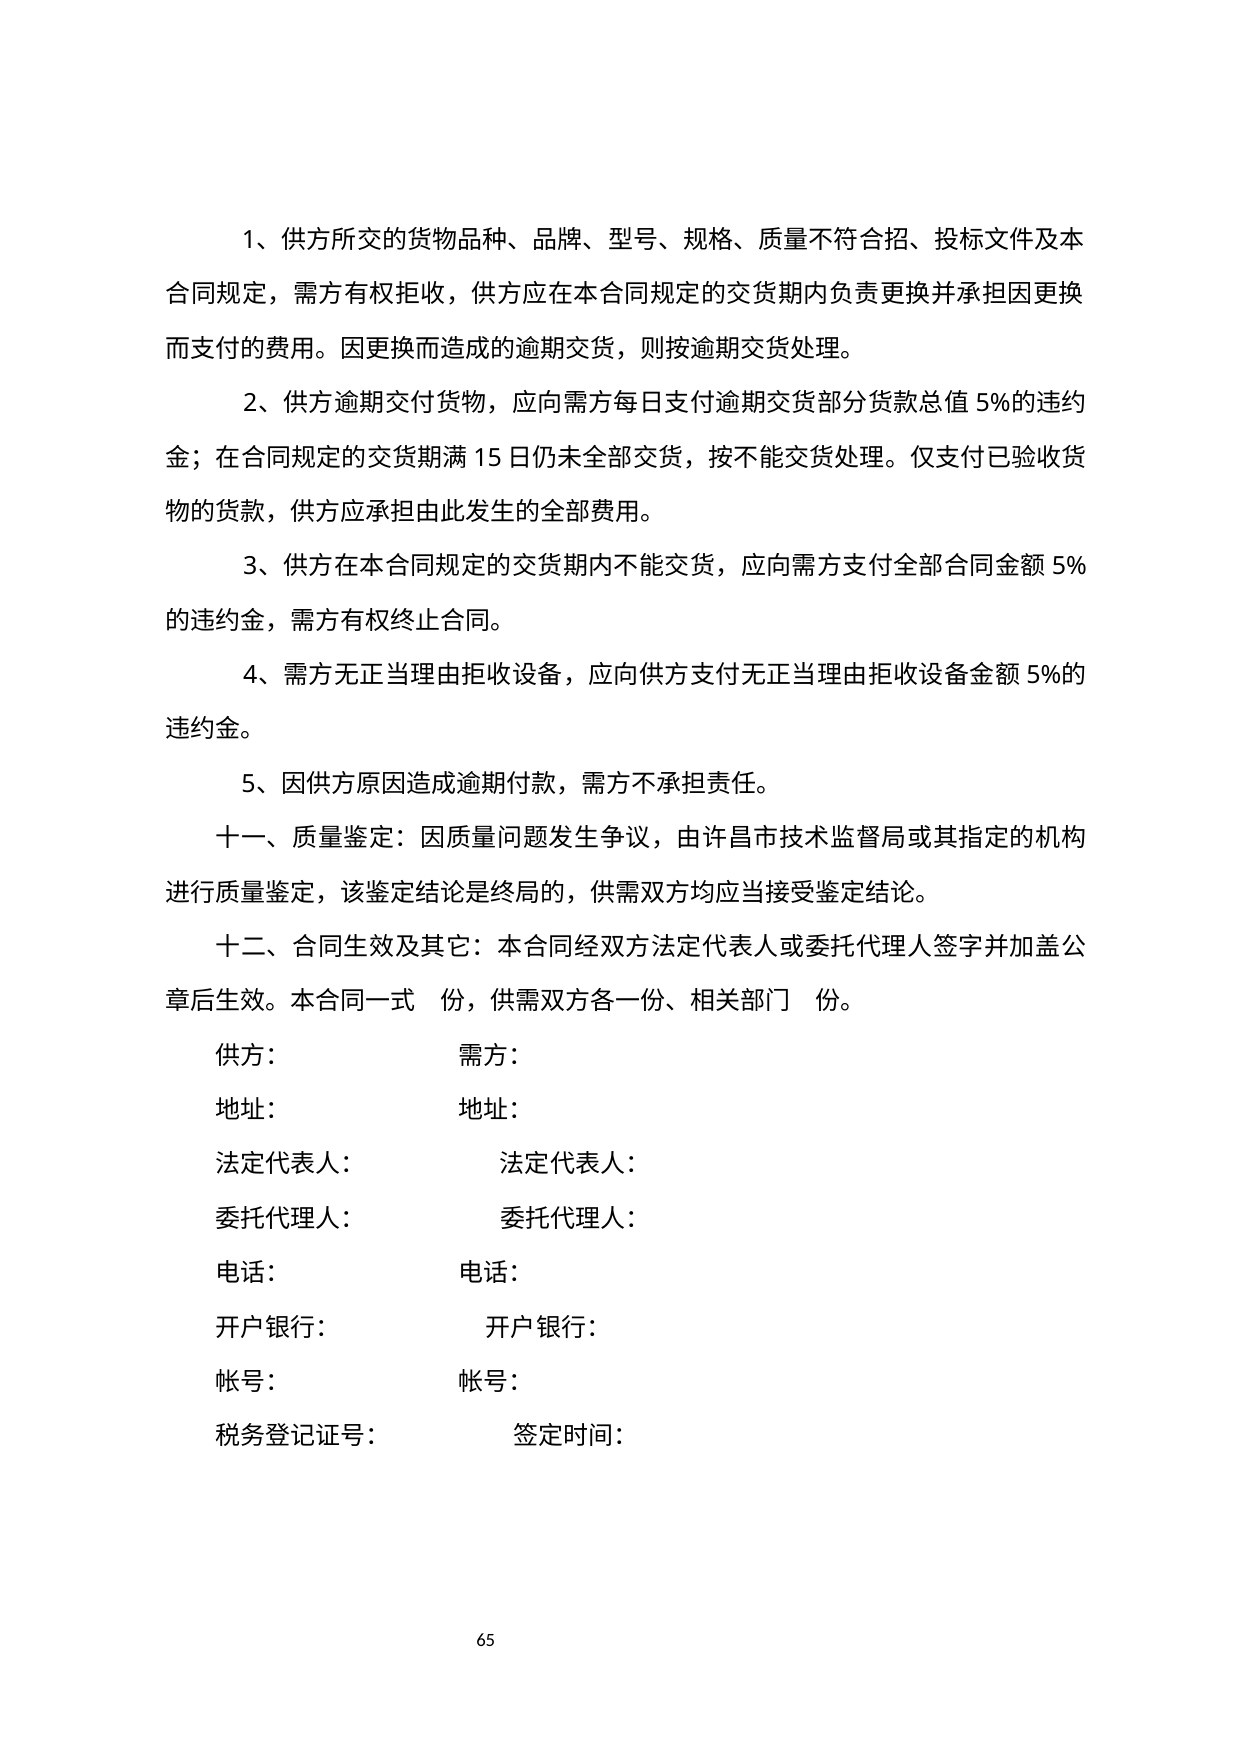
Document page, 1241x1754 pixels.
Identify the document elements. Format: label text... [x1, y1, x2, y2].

text 供方： 需方： [165, 1035, 1087, 1071]
text 电话： 电话： [165, 1253, 1087, 1289]
text 帐号： 帐号： [165, 1361, 1087, 1398]
text 3、供方在本合同规定的交货期内不能交货，应向需方支付全部合同金额5%的违约金，需方有权终止合同。 [165, 546, 1087, 636]
text 委托代理人： 委托代理人： [165, 1198, 1087, 1234]
text 税务登记证号： 签定时间： [165, 1416, 1087, 1452]
text 地址： 地址： [165, 1089, 1087, 1126]
text 开户银行： 开户银行： [165, 1307, 1087, 1343]
text 5、因供方原因造成逾期付款，需方不承担责任。 [165, 763, 1087, 799]
text 十一、质量鉴定：因质量问题发生争议，由许昌市技术监督局或其指定的机构进行质量鉴定，该鉴定结论是终局的，供需双方均应当接受鉴定结论。 [165, 818, 1087, 908]
text 法定代表人： 法定代表人： [165, 1144, 1087, 1180]
text 1、供方所交的货物品种、品牌、型号、规格、质量不符合招、投标文件及本合同规定，需方有权拒收，供方应在本合同规定的交货期内负责更换并承担因更换而支付的费用。因更换而造成的逾期交货，则按逾期交货处理。 [165, 219, 1087, 364]
text 4、需方无正当理由拒收设备，应向供方支付无正当理由拒收设备金额5%的违约金。 [165, 654, 1087, 745]
text 十二、合同生效及其它：本合同经双方法定代表人或委托代理人签字并加盖公章后生效。本合同一式 份，供需双方各一份、相关部门 份。 [165, 926, 1087, 1017]
text 2、供方逾期交付货物，应向需方每日支付逾期交货部分货款总值5%的违约金；在合同规定的交货期满15日仍未全部交货，按不能交货处理。仅支付已验收货物的货款，供方应承担由此发生的全部费用。 [165, 383, 1087, 528]
